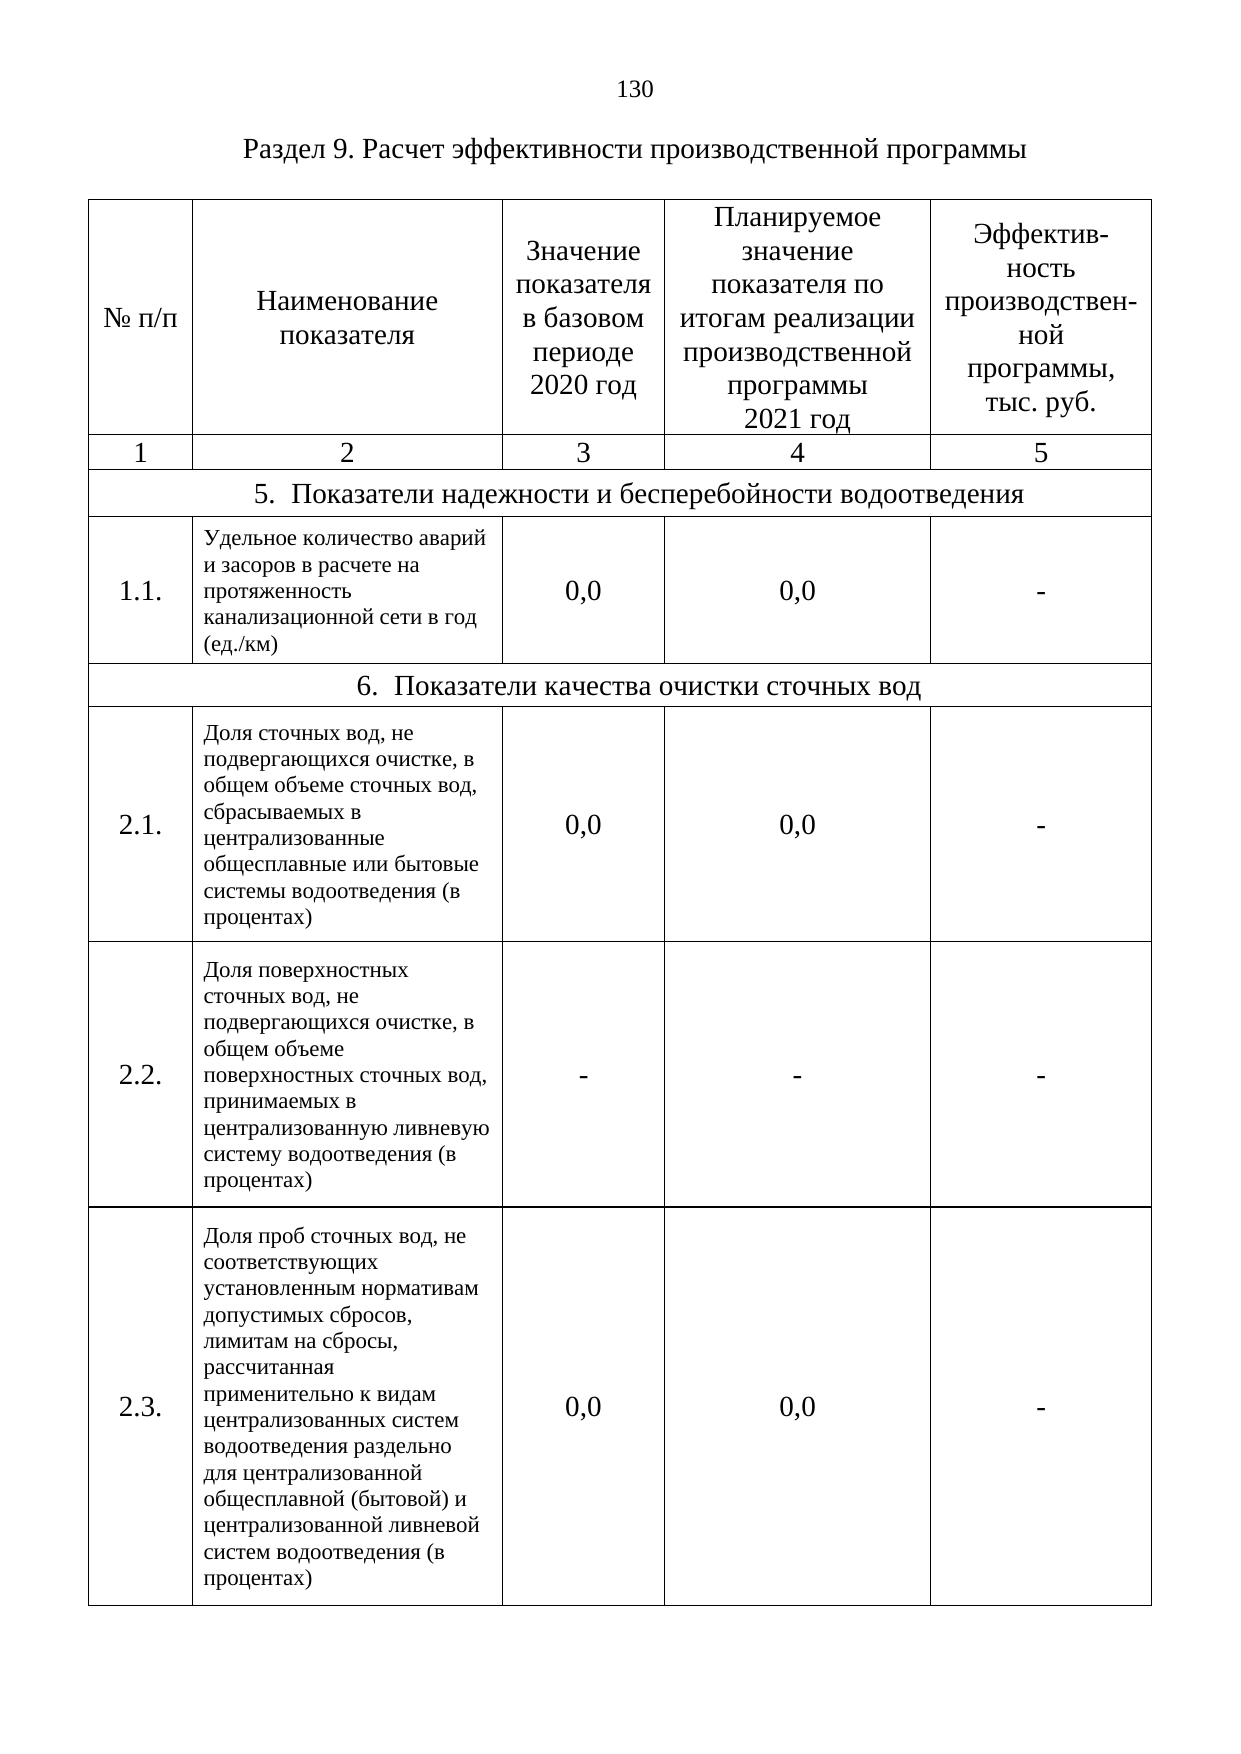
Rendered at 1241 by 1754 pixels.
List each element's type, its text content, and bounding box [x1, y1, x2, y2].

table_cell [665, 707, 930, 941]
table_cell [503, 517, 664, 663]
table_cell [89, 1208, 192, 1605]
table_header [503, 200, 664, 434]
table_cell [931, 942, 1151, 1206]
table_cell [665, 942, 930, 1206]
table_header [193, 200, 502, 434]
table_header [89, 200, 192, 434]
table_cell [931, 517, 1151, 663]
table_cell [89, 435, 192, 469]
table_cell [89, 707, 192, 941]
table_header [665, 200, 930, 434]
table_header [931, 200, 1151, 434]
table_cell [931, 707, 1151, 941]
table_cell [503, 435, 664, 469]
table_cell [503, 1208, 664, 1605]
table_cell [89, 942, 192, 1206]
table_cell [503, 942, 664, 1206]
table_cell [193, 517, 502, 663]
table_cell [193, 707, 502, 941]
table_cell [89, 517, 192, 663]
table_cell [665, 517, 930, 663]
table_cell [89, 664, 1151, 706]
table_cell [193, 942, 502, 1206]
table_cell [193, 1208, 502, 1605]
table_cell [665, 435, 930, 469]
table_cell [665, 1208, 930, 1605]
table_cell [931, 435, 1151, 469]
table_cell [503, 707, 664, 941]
text Раздел 9. Расчет эффективности производственной программы [118, 131, 1152, 165]
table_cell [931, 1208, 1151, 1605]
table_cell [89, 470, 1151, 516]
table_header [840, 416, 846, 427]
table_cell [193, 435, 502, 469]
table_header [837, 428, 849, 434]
